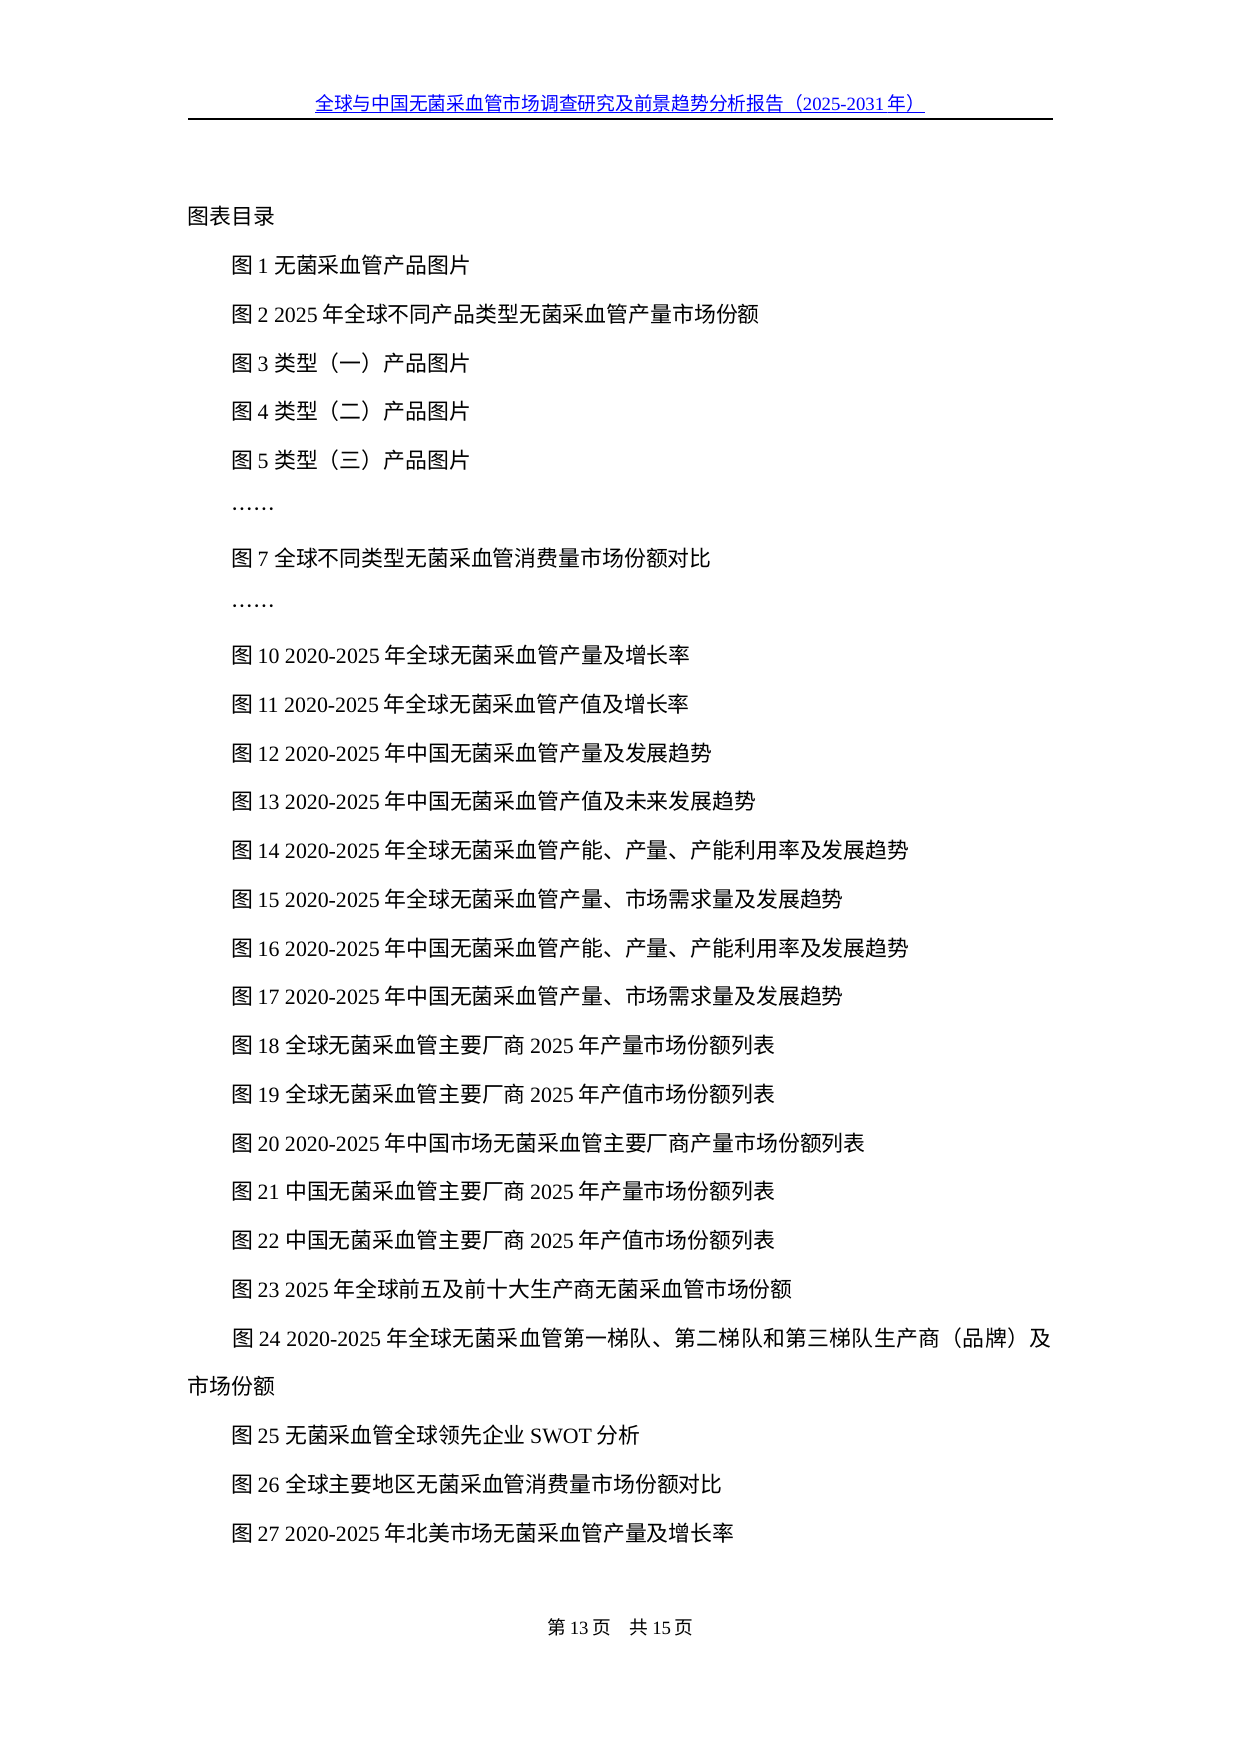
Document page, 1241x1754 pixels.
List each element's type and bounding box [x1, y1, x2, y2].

text [187, 150, 1053, 1548]
